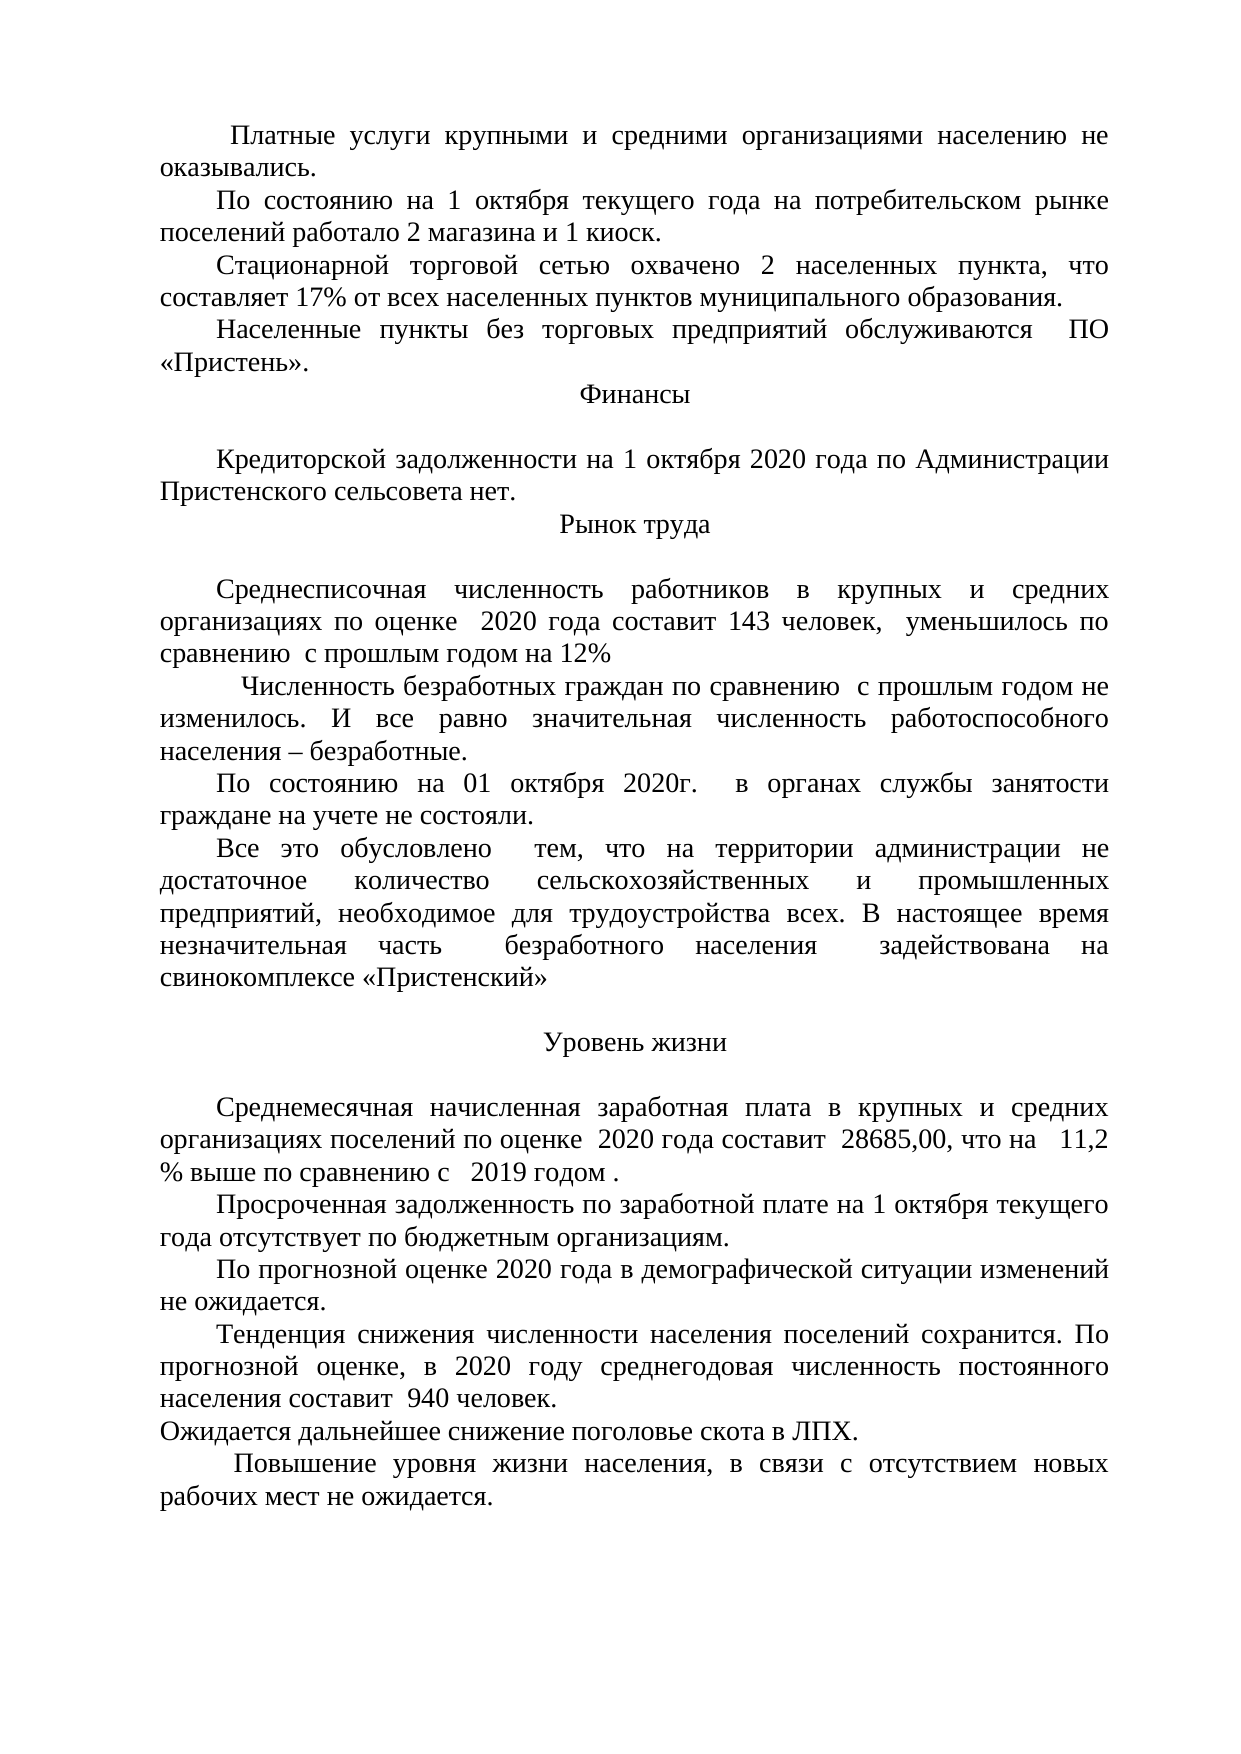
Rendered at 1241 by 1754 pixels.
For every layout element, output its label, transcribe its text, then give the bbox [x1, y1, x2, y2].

text По состоянию на 1 октября текущего года на потребительском рынке поселений работало 2 магазина и 1 киоск. [159, 183, 1110, 248]
text Кредиторской задолженности на 1 октября 2020 года по Администрации Пристенского сельсовета нет. [159, 442, 1110, 507]
text Просроченная задолженность по заработной плате на 1 октября текущего года отсутствует по бюджетным организациям. [159, 1187, 1110, 1252]
text По состоянию на 01 октября 2020г. в органах службы занятости граждане на учете не состояли. [159, 766, 1110, 831]
text Стационарной торговой сетью охвачено 2 населенных пункта, что составляет 17% от всех населенных пунктов муниципального образования. [159, 248, 1110, 312]
text Повышение уровня жизни населения, в связи с отсутствием новых рабочих мест не ожидается. [159, 1446, 1110, 1511]
text Среднемесячная начисленная заработная плата в крупных и средних организациях поселений по оценке 2020 года составит 28685,00, что на 11,2 % выше по сравнению с 2019 годом . [159, 1090, 1110, 1187]
text Населенные пункты без торговых предприятий обслуживаются ПО «Пристень». [159, 312, 1110, 377]
text Ожидается дальнейшее снижение поголовье скота в ЛПХ. [159, 1414, 1110, 1446]
text Среднесписочная численность работников в крупных и средних организациях по оценке 2020 года составит 143 человек, уменьшилось по сравнению с прошлым годом на 12% [159, 572, 1110, 669]
text По прогнозной оценке 2020 года в демографической ситуации изменений не ожидается. [159, 1252, 1110, 1317]
text Уровень жизни [159, 1025, 1110, 1058]
text Тенденция снижения численности населения поселений сохранится. По прогнозной оценке, в 2020 году среднегодовая численность постоянного населения составит 940 человек. [159, 1317, 1110, 1414]
text Финансы [159, 377, 1110, 410]
text Рынок труда [159, 507, 1110, 539]
text Все это обусловлено тем, что на территории администрации не достаточное количество сельскохозяйственных и промышленных предприятий, необходимое для трудоустройства всех. В настоящее время незначительная часть безработного населения задействована на свинокомплексе «Пристенский» [159, 831, 1110, 993]
text Платные услуги крупными и средними организациями населению не оказывались. [159, 118, 1110, 183]
text Численность безработных граждан по сравнению с прошлым годом не изменилось. И все равно значительная численность работоспособного населения – безработные. [159, 669, 1110, 766]
